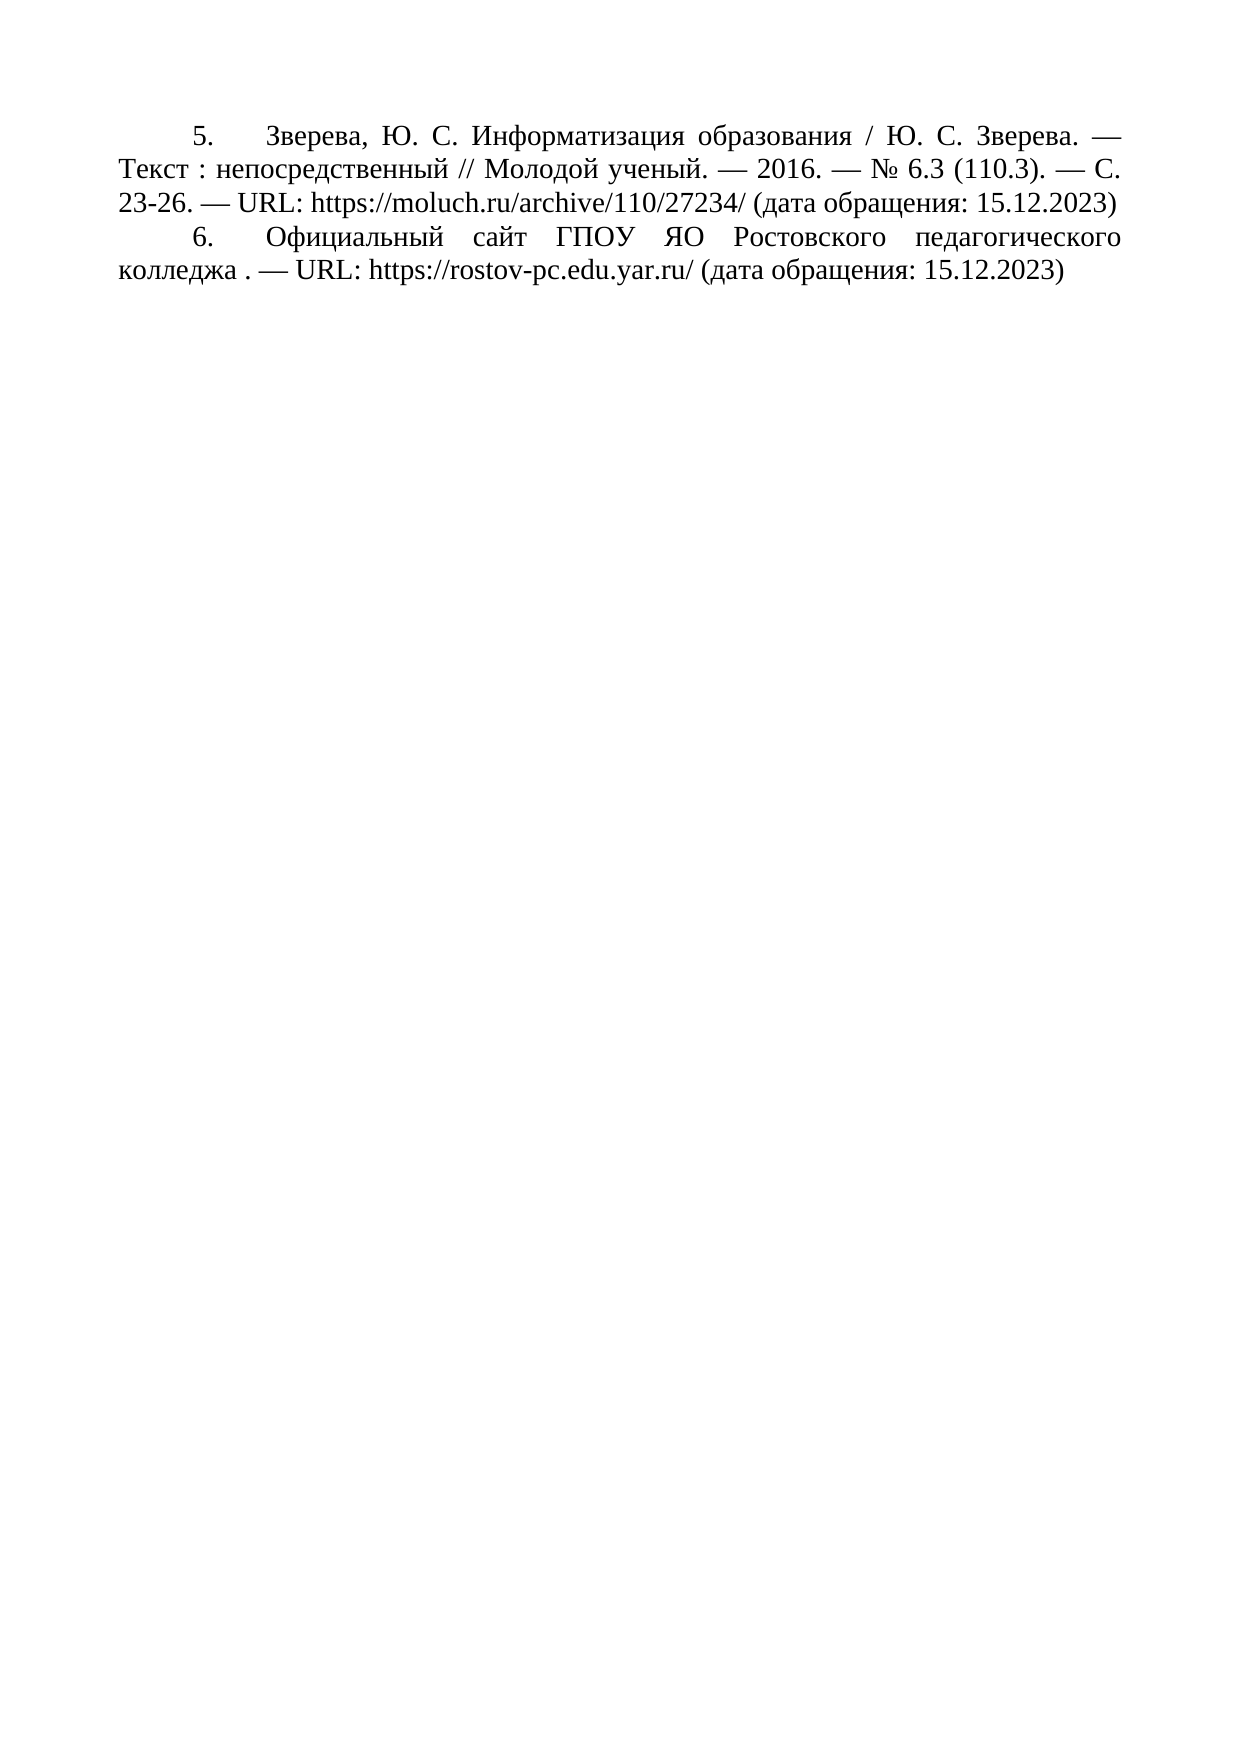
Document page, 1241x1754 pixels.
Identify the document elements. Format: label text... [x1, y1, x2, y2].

list Официальный сайт ГПОУ ЯО Ростовского педагогического колледжа . — URL: https://rostov-pc.edu.yar.ru/ (дата обращения: 15.12.2023) [118, 219, 1122, 286]
list Зверева, Ю. С. Информатизация образования / Ю. С. Зверева. — Текст : непосредственный // Молодой ученый. — 2016. — № 6.3 (110.3). — С. 23-26. — URL: https://moluch.ru/archive/110/27234/ (дата обращения: 15.12.2023) [118, 118, 1122, 219]
